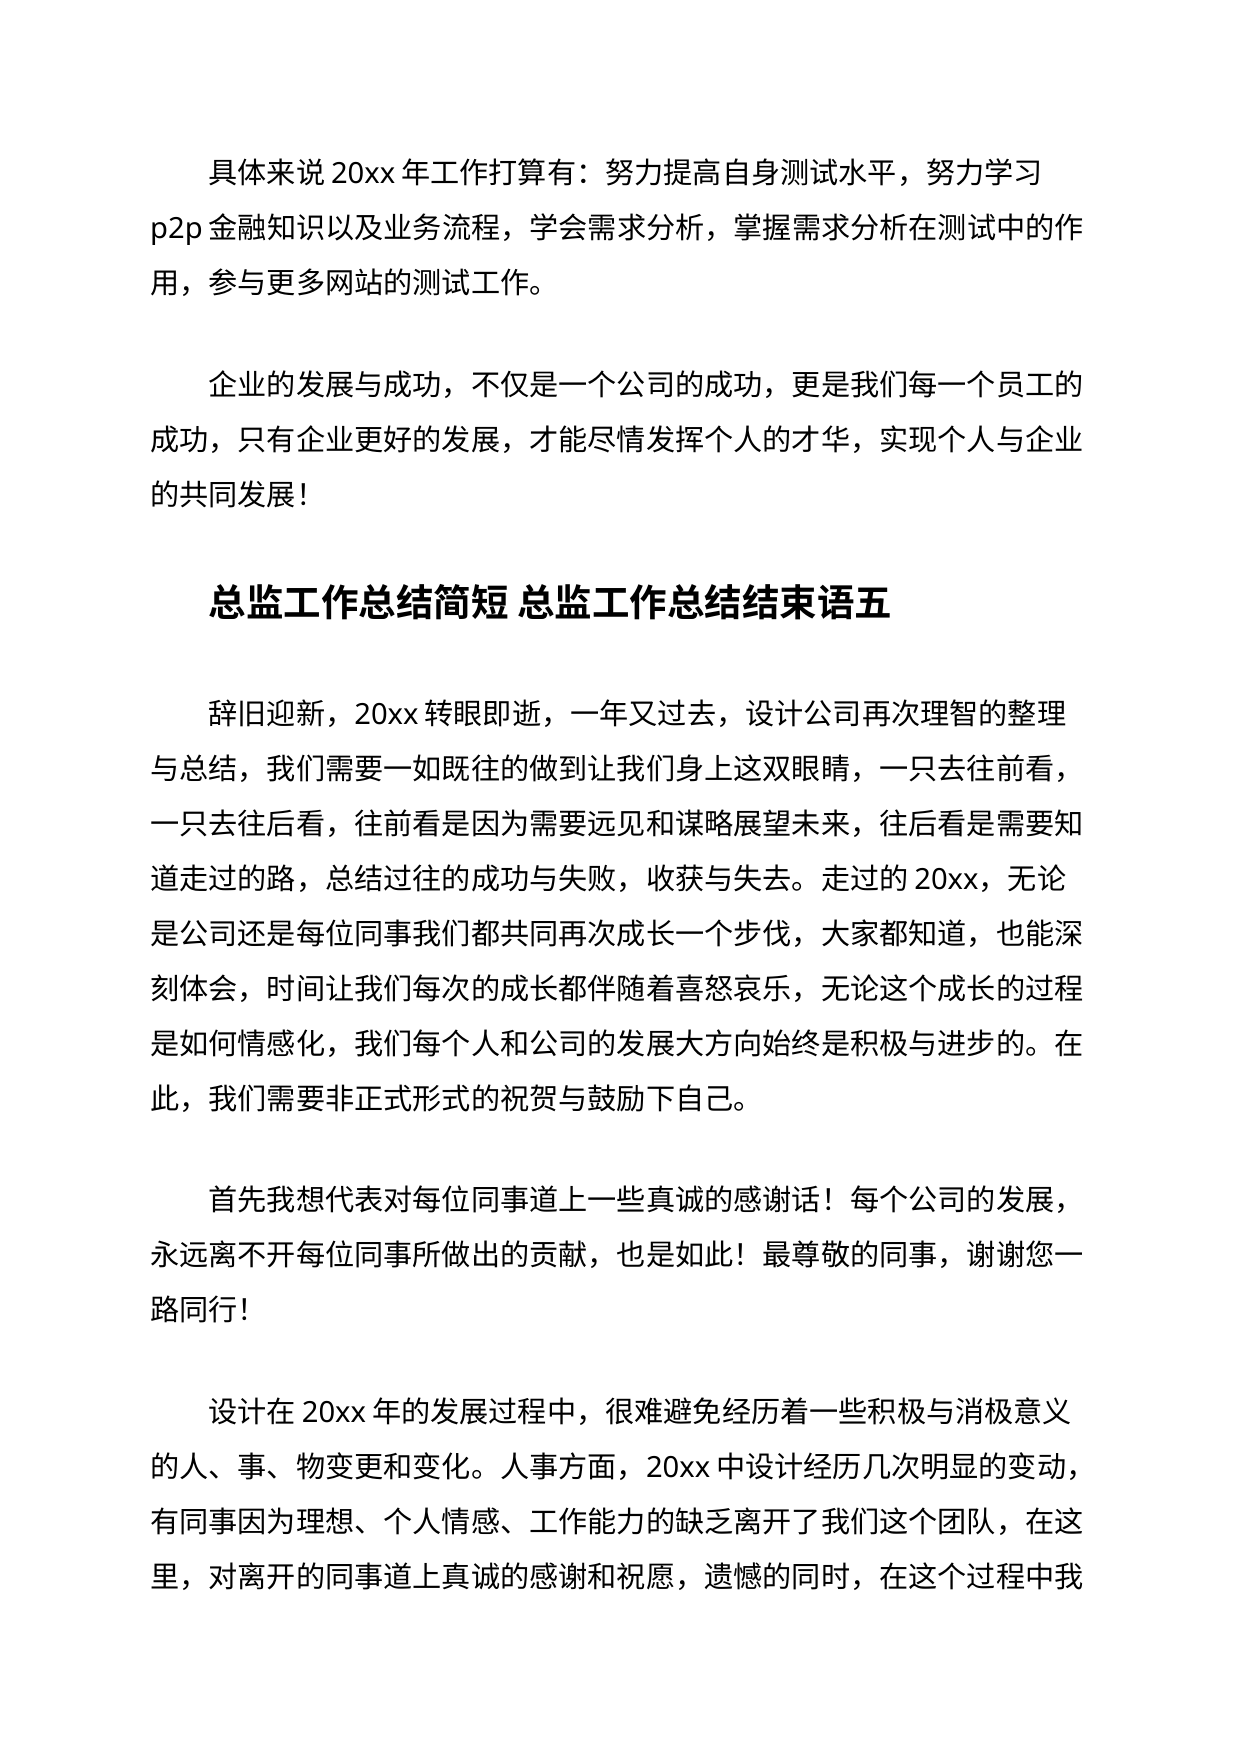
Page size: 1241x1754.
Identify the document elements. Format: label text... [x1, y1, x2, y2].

text 具体来说20xx年工作打算有：努力提高自身测试水平，努力学习p2p金融知识以及业务流程，学会需求分析，掌握需求分析在测试中的作用，参与更多网站的测试工作。 [150, 150, 1090, 302]
text 辞旧迎新，20xx转眼即逝，一年又过去，设计公司再次理智的整理与总结，我们需要一如既往的做到让我们身上这双眼睛，一只去往前看，一只去往后看，往前看是因为需要远见和谋略展望未来，往后看是需要知道走过的路，总结过往的成功与失败，收获与失去。走过的20xx，无论是公司还是每位同事我们都共同再次成长一个步伐，大家都知道，也能深刻体会，时间让我们每次的成长都伴随着喜怒哀乐，无论这个成长的过程是如何情感化，我们每个人和公司的发展大方向始终是积极与进步的。在此，我们需要非正式形式的祝贺与鼓励下自己。 [150, 691, 1090, 1117]
text 总监工作总结简短 总监工作总结结束语五 [150, 573, 1090, 628]
text 首先我想代表对每位同事道上一些真诚的感谢话！每个公司的发展，永远离不开每位同事所做出的贡献，也是如此！最尊敬的同事，谢谢您一路同行！ [150, 1177, 1090, 1329]
text 企业的发展与成功，不仅是一个公司的成功，更是我们每一个员工的成功，只有企业更好的发展，才能尽情发挥个人的才华，实现个人与企业的共同发展！ [150, 362, 1090, 514]
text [150, 1388, 1090, 1596]
